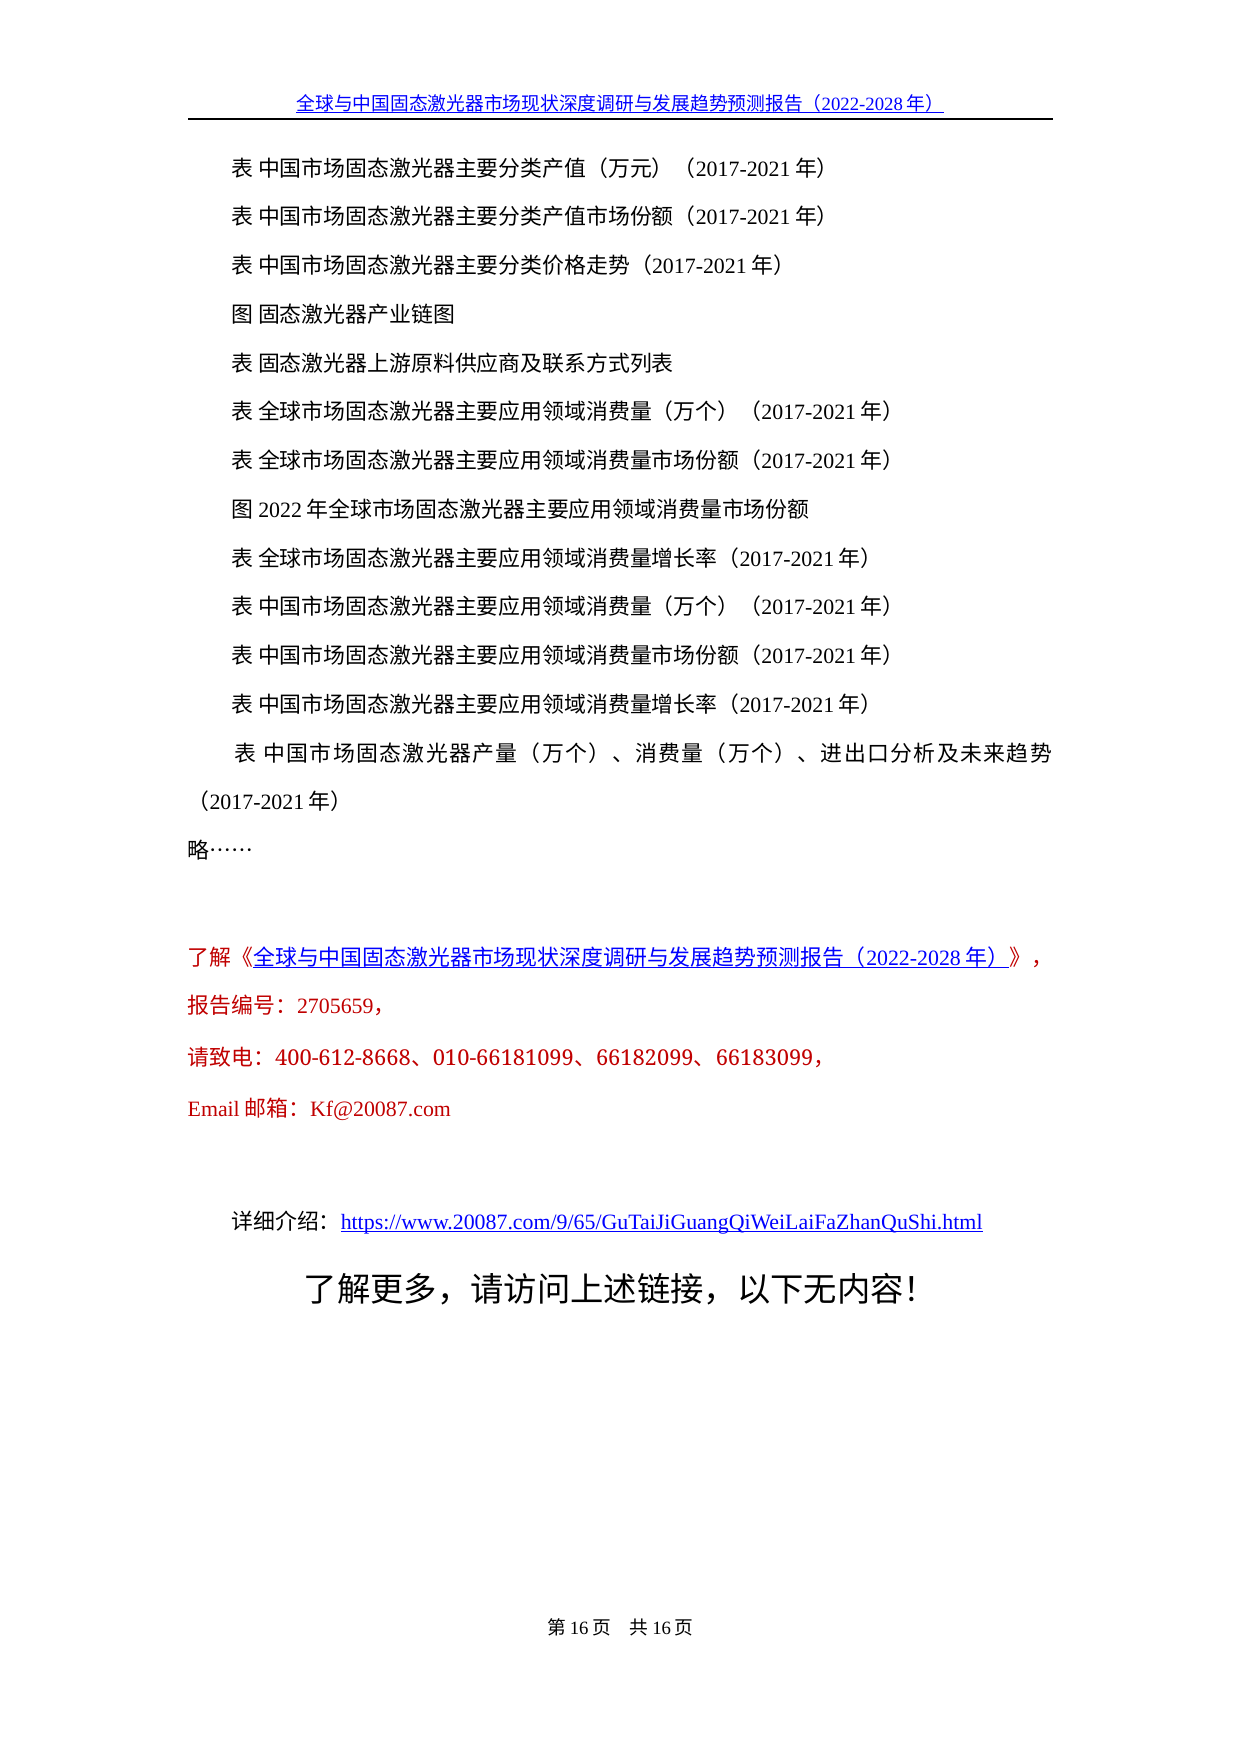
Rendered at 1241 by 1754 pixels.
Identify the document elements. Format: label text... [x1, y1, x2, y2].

text 详细介绍：https://www.20087.com/9/65/GuTaiJiGuangQiWeiLaiFaZhanQuShi.html [187, 1204, 1053, 1236]
text 了解《全球与中国固态激光器市场现状深度调研与发展趋势预测报告（2022-2028年）》，报告编号：2705659， [187, 939, 1053, 1020]
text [187, 150, 1053, 865]
title 了解更多，请访问上述链接，以下无内容！ [187, 1254, 1053, 1319]
text 请致电：400-612-8668、010-66181099、66182099、66183099， [187, 1039, 1053, 1072]
text Email邮箱：Kf@20087.com [187, 1091, 1053, 1123]
